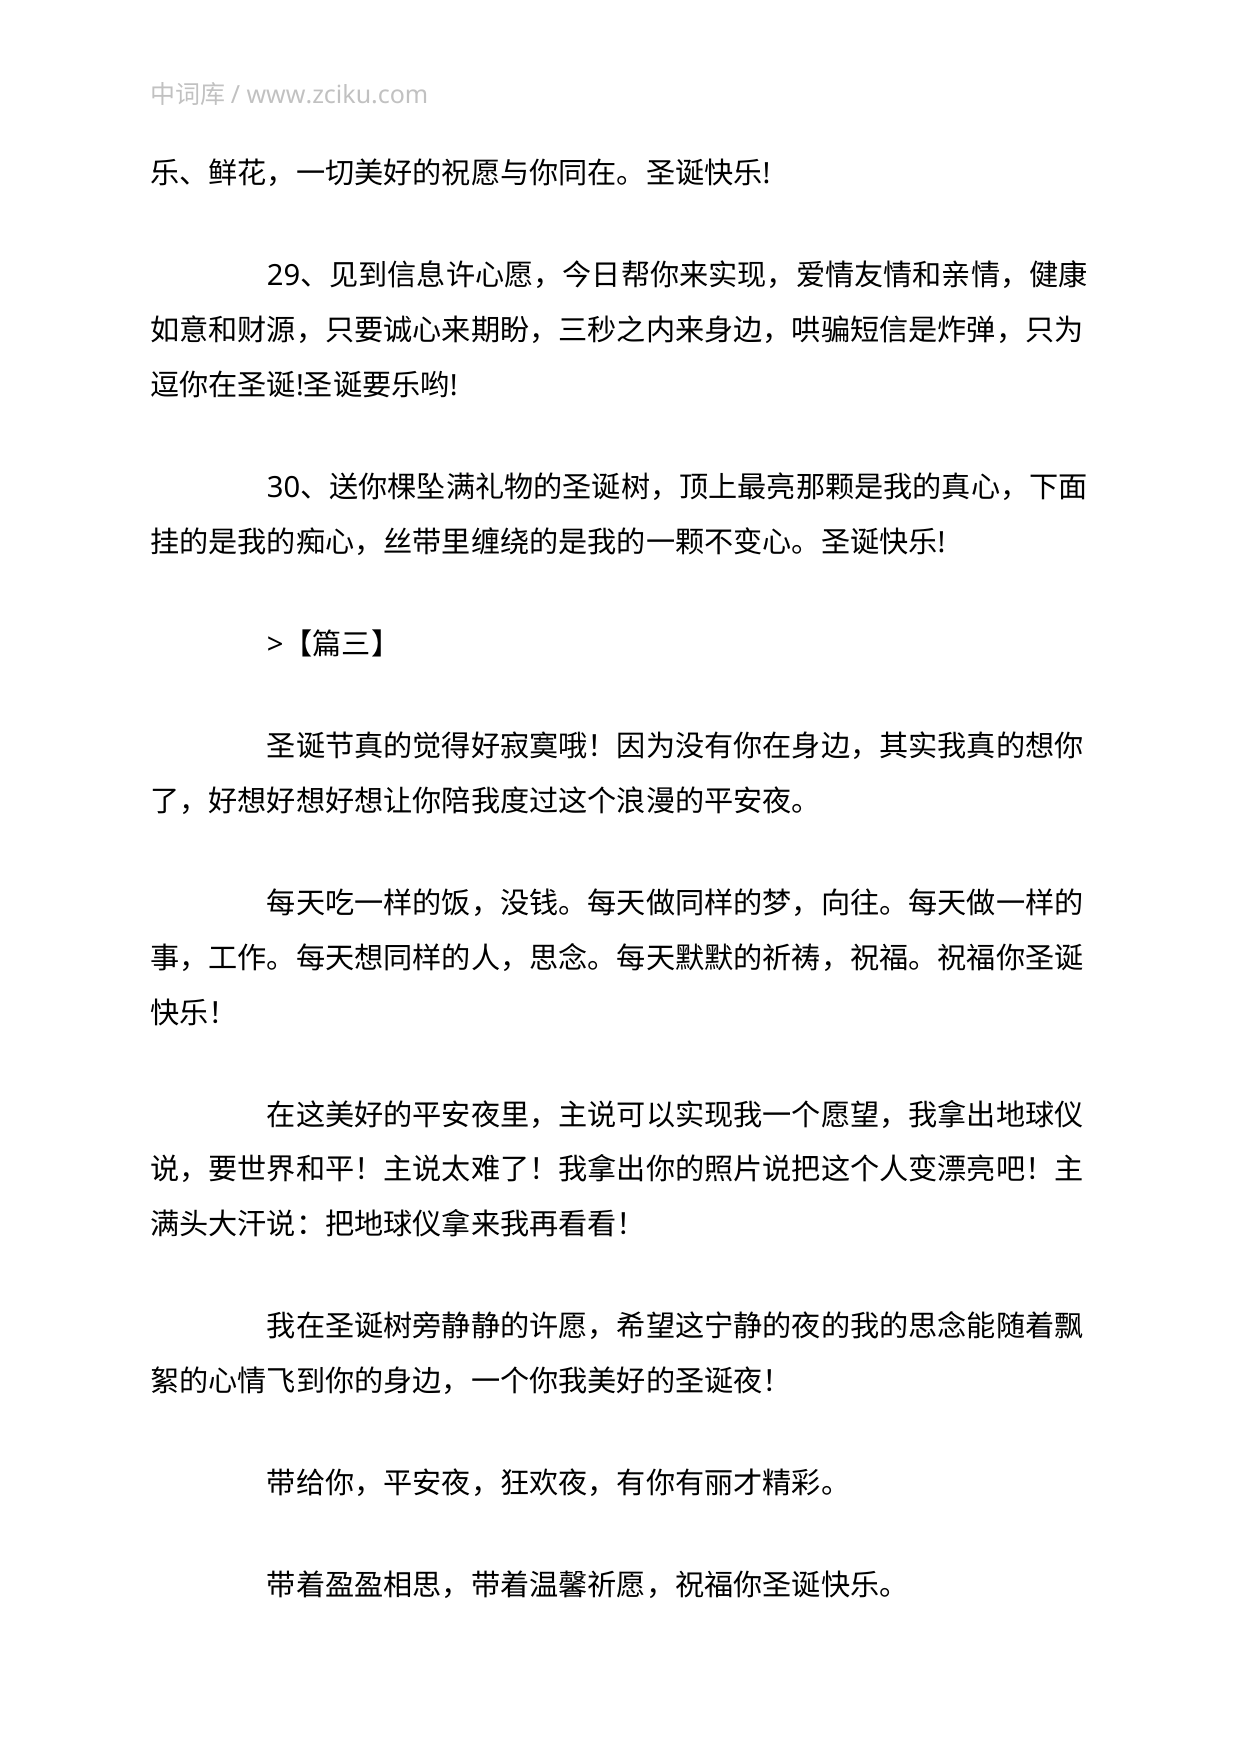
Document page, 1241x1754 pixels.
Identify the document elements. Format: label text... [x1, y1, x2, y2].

text 圣诞节真的觉得好寂寞哦！因为没有你在身边，其实我真的想你了，好想好想好想让你陪我度过这个浪漫的平安夜。 [150, 723, 1090, 820]
text 在这美好的平安夜里，主说可以实现我一个愿望，我拿出地球仪说，要世界和平！主说太难了！我拿出你的照片说把这个人变漂亮吧！主满头大汗说：把地球仪拿来我再看看！ [150, 1091, 1090, 1243]
text 30、送你棵坠满礼物的圣诞树，顶上最亮那颗是我的真心，下面挂的是我的痴心，丝带里缠绕的是我的一颗不变心。圣诞快乐! [150, 464, 1090, 561]
text 29、见到信息许心愿，今日帮你来实现，爱情友情和亲情，健康如意和财源，只要诚心来期盼，三秒之内来身边，哄骗短信是炸弹，只为逗你在圣诞!圣诞要乐哟! [150, 252, 1090, 404]
text 带着盈盈相思，带着温馨祈愿，祝福你圣诞快乐。 [150, 1561, 1090, 1603]
text 带给你，平安夜，狂欢夜，有你有丽才精彩。 [150, 1459, 1090, 1502]
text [150, 150, 1090, 192]
text 每天吃一样的饭，没钱。每天做同样的梦，向往。每天做一样的事，工作。每天想同样的人，思念。每天默默的祈祷，祝福。祝福你圣诞快乐！ [150, 879, 1090, 1032]
text >【篇三】 [150, 621, 1090, 663]
text 我在圣诞树旁静静的许愿，希望这宁静的夜的我的思念能随着飘絮的心情飞到你的身边，一个你我美好的圣诞夜！ [150, 1303, 1090, 1400]
